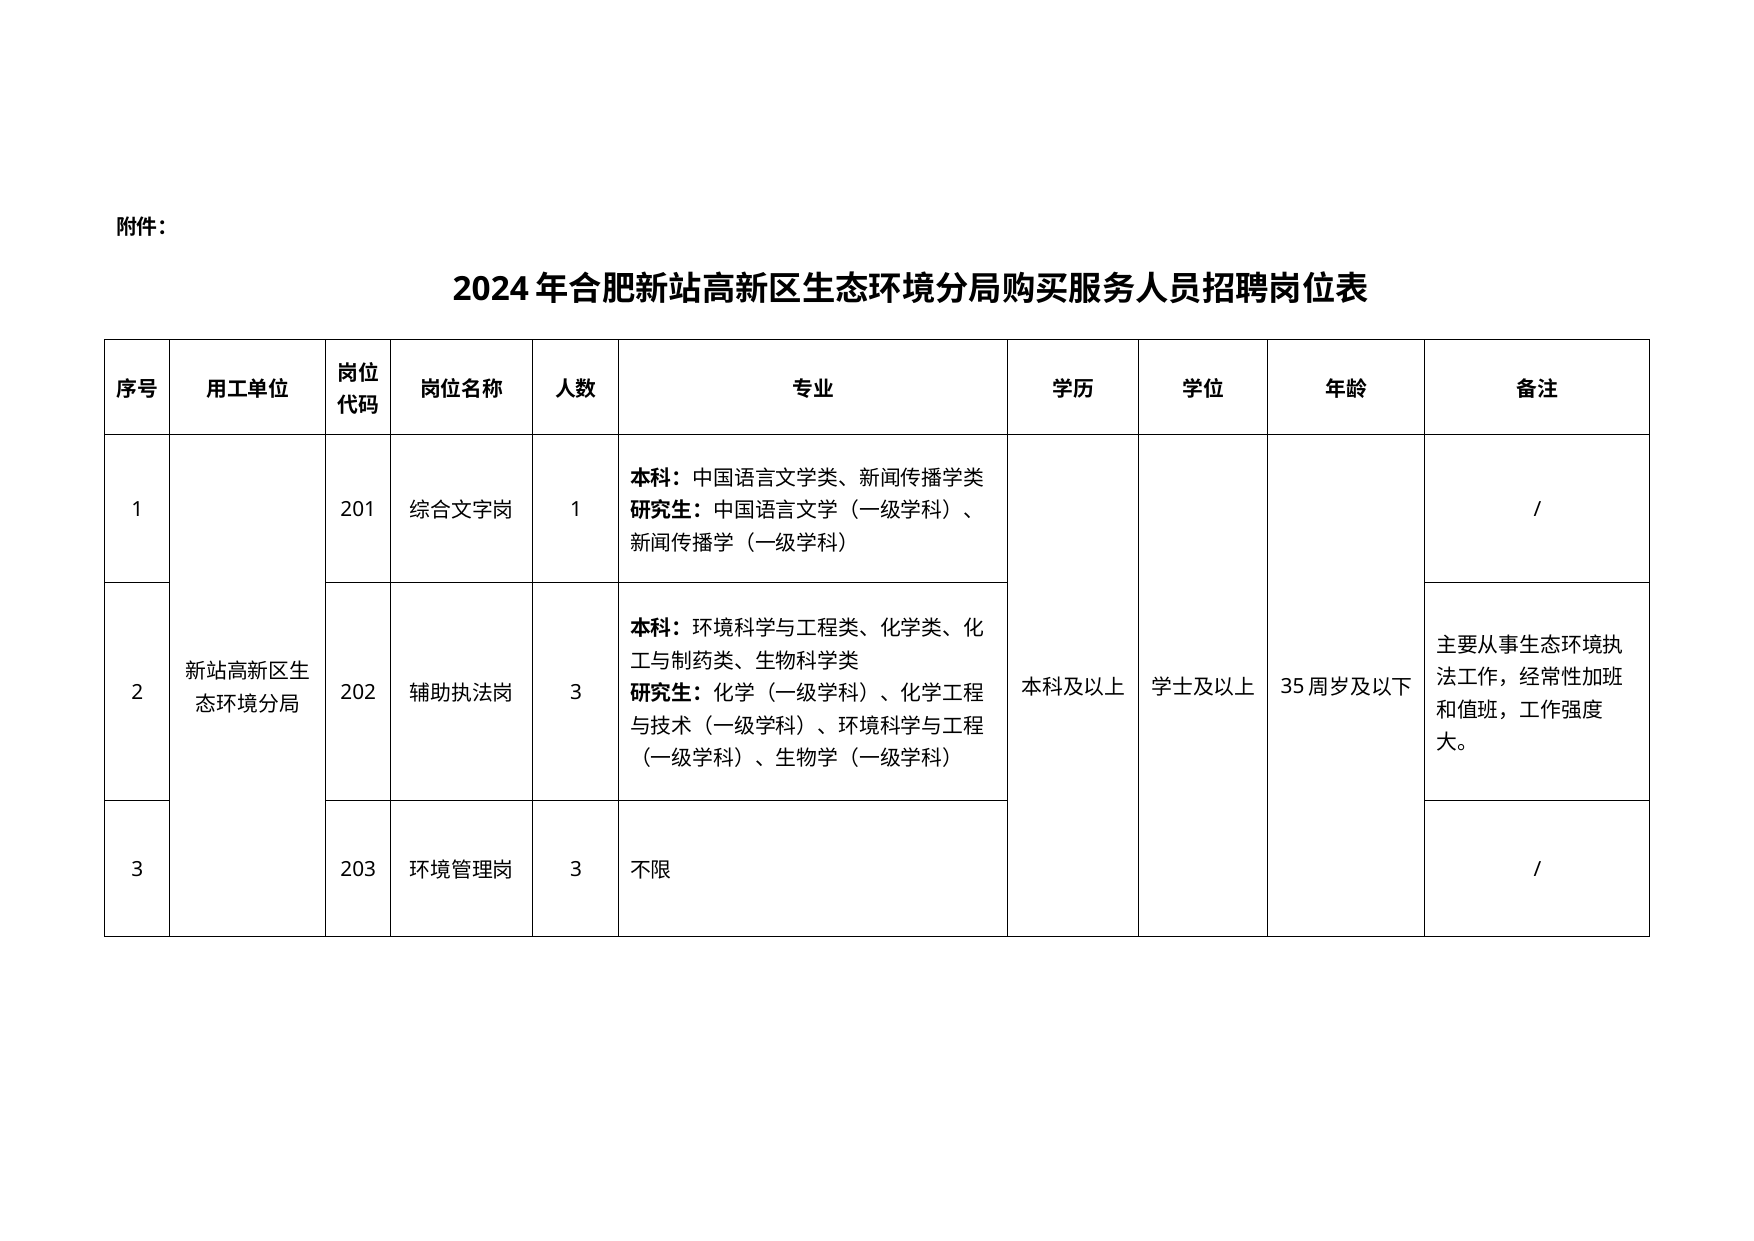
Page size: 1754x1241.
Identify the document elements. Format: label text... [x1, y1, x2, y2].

table_cell 学位 [1139, 340, 1267, 434]
table_cell 新站高新区生态环境分局 [170, 435, 325, 936]
table_cell 1 [105, 435, 169, 582]
table_cell / [1425, 435, 1649, 582]
table_cell 2024年合肥新站高新区生态环境分局购买服务人员招聘岗位表 [105, 254, 1649, 339]
table_cell 综合文字岗 [391, 435, 532, 582]
table_cell 3 [533, 583, 618, 800]
table_cell 1 [533, 435, 618, 582]
table_cell 202 [326, 583, 390, 800]
table_cell 岗位名称 [391, 340, 532, 434]
table_cell 3 [105, 801, 169, 936]
table_cell 203 [326, 801, 390, 936]
table_cell 3 [533, 801, 618, 936]
table_cell 环境管理岗 [391, 801, 532, 936]
table_cell 不限 [619, 801, 1007, 936]
table_cell 学历 [1008, 340, 1138, 434]
table_cell 年龄 [1268, 340, 1424, 434]
table_cell 201 [326, 435, 390, 582]
table_cell 岗位代码 [326, 340, 390, 434]
table_cell 2 [105, 583, 169, 800]
table_cell 辅助执法岗 [391, 583, 532, 800]
table_cell 人数 [533, 340, 618, 434]
table_cell 主要从事生态环境执法工作，经常性加班和值班，工作强度大。 [1425, 583, 1649, 800]
table_cell 序号 [105, 340, 169, 434]
table_cell 本科及以上 [1008, 435, 1138, 936]
table_cell 备注 [1425, 340, 1649, 434]
table_cell / [1425, 801, 1649, 936]
table_header 附件： [105, 198, 1649, 254]
table_cell 学士及以上 [1139, 435, 1267, 936]
table_cell 专业 [619, 340, 1007, 434]
table_cell 用工单位 [170, 340, 325, 434]
table_cell 本科：中国语言文学类、新闻传播学类 研究生：中国语言文学（一级学科）、新闻传播学（一级学科） [619, 435, 1007, 582]
table_cell 本科：环境科学与工程类、化学类、化工与制药类、生物科学类 研究生：化学（一级学科）、化学工程与技术（一级学科）、环境科学与工程（一级学科）、生物学（一级学科） [619, 583, 1007, 800]
table_cell 35周岁及以下 [1268, 435, 1424, 936]
